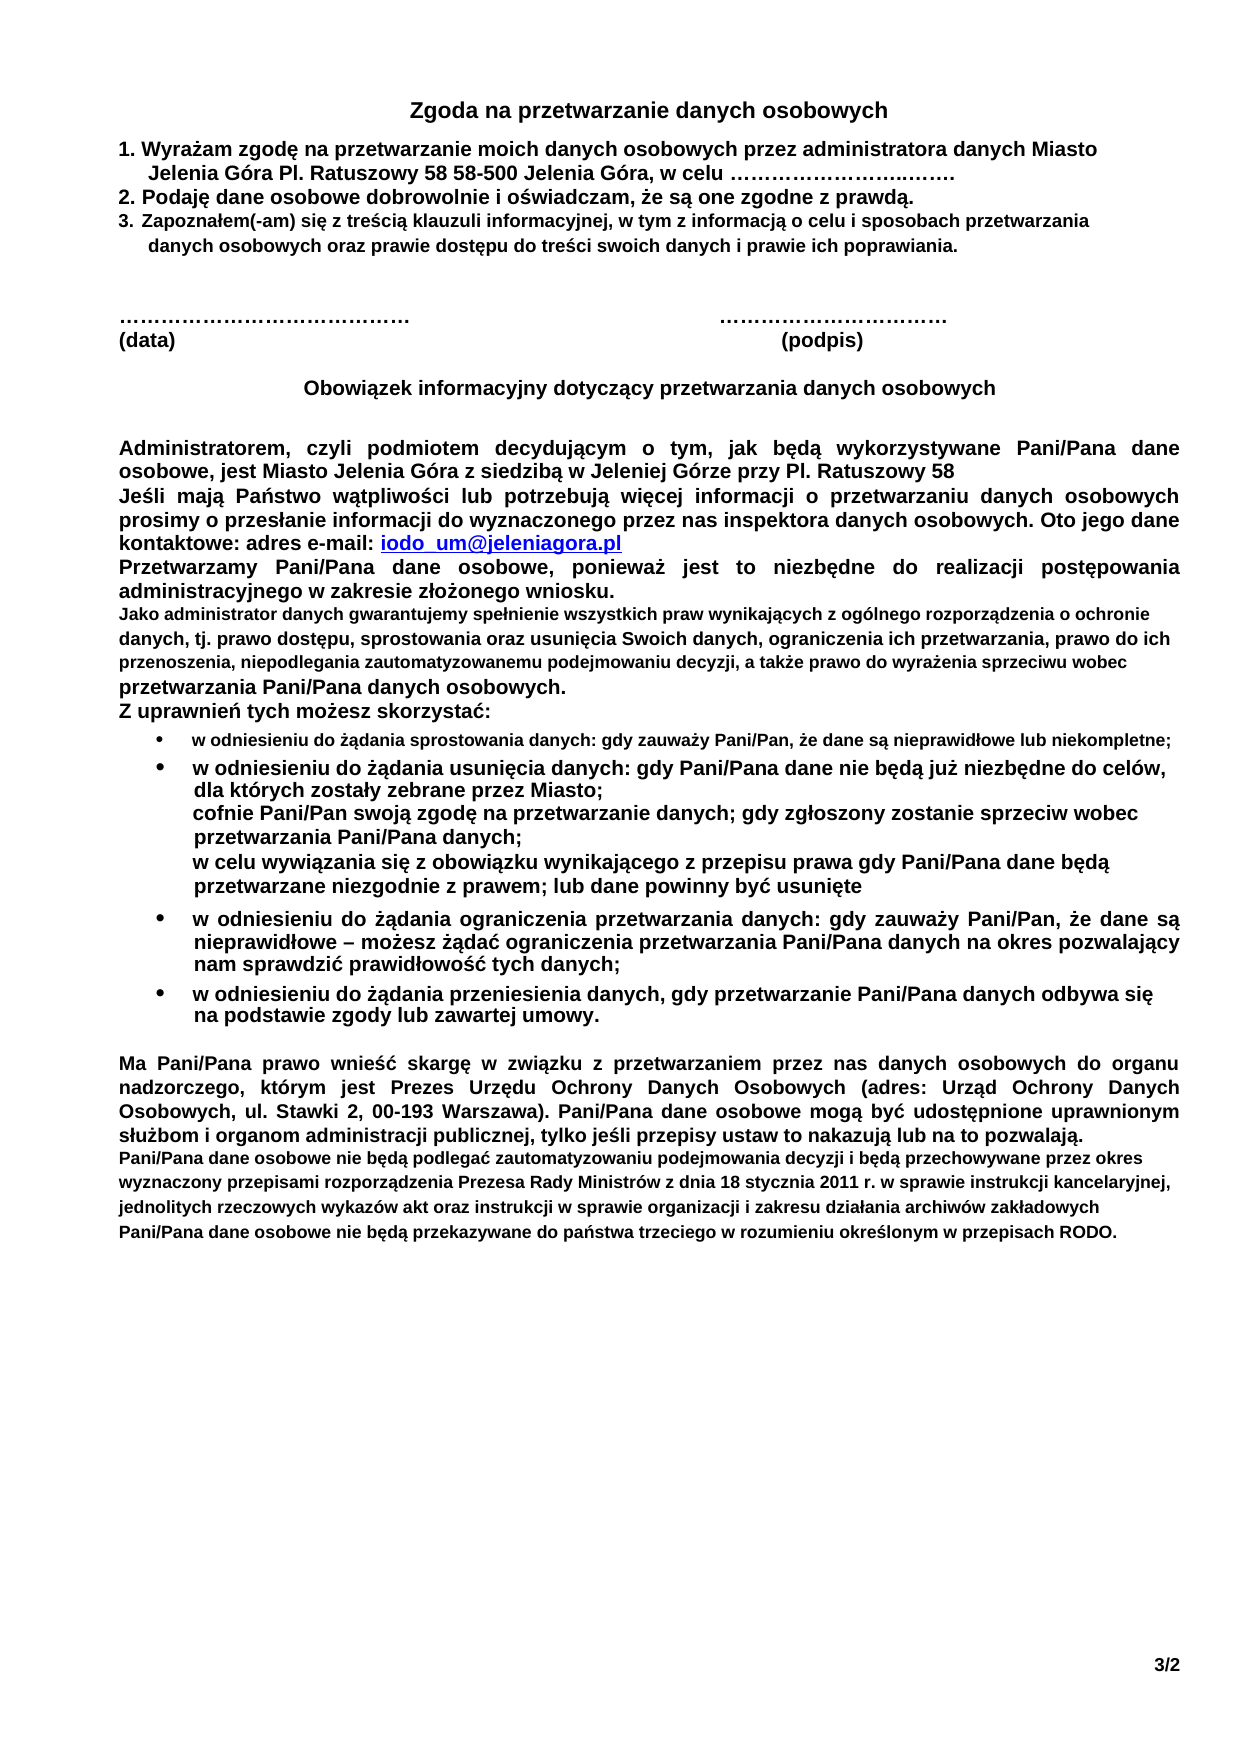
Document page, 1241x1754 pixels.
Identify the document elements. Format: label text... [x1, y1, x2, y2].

text Pani/Pana dane osobowe nie będą podlegać zautomatyzowaniu podejmowania decyzji i będą przechowywane przez okres wyznaczony przepisami rozporządzenia Prezesa Rady Ministrów z dnia 18 stycznia 2011 r. w sprawie instrukcji kancelaryjnej, jednolitych rzeczowych wykazów akt oraz instrukcji w sprawie organizacji i zakresu działania archiwów zakładowych Pani/Pana dane osobowe nie będą przekazywane do państwa trzeciego w rozumieniu określonym w przepisach RODO. [119, 1147, 1181, 1242]
text przenoszenia, niepodlegania zautomatyzowanemu podejmowaniu decyzji, a także prawo do wyrażenia sprzeciwu wobec [119, 652, 1181, 672]
text Jako administrator danych gwarantujemy spełnienie wszystkich praw wynikających z ogólnego rozporządzenia o ochronie [119, 604, 1181, 624]
text Ma Pani/Pana prawo wnieść skargę w związku z przetwarzaniem przez nas danych osobowych do organu nadzorczego, którym jest Prezes Urzędu Ochrony Danych Osobowych (adres: Urząd Ochrony Danych Osobowych, ul. Stawki 2, 00-193 Warszawa). Pani/Pana dane osobowe mogą być udostępnione uprawnionym służbom i organom administracji publicznej, tylko jeśli przepisy ustaw to nakazują lub na to pozwalają. [119, 1052, 1181, 1146]
list Zapoznałem(-am) się z treścią klauzuli informacyjnej, w tym z informacją o celu i sposobach przetwarzania danych osobowych oraz prawie dostępu do treści swoich danych i prawie ich poprawiania. [118, 209, 1123, 256]
text Obowiązek informacyjny dotyczący przetwarzania danych osobowych [118, 376, 1182, 400]
text cofnie Pani/Pan swoją zgodę na przetwarzanie danych; gdy zgłoszony zostanie sprzeciw wobec przetwarzania Pani/Pana danych; [192, 802, 1181, 848]
text Z uprawnień tych możesz skorzystać: [119, 699, 1181, 723]
text (data) [119, 328, 644, 352]
list Podaję dane osobowe dobrowolnie i oświadczam, że są one zgodne z prawdą. [118, 185, 1181, 209]
text (podpis) [781, 328, 1181, 352]
list w odniesieniu do żądania przeniesienia danych, gdy przetwarzanie Pani/Pana danych odbywa się na podstawie zgody lub zawartej umowy. [156, 981, 1181, 1027]
text danych, tj. prawo dostępu, sprostowania oraz usunięcia Swoich danych, ograniczenia ich przetwarzania, prawo do ich [119, 628, 1181, 650]
list w odniesieniu do żądania usunięcia danych: gdy Pani/Pana dane nie będą już niezbędne do celów, dla których zostały zebrane przez Miasto; [156, 756, 1181, 802]
text 3/2 [1154, 1653, 1181, 1675]
text w celu wywiązania się z obowiązku wynikającego z przepisu prawa gdy Pani/Pana dane będą przetwarzane niezgodnie z prawem; lub dane powinny być usunięte [192, 851, 1181, 898]
text Zgoda na przetwarzanie danych osobowych [118, 97, 1180, 123]
text Przetwarzamy Pani/Pana dane osobowe, ponieważ jest to niezbędne do realizacji postępowania administracyjnego w zakresie złożonego wniosku. [119, 556, 1181, 603]
text …………………………… [719, 304, 1181, 328]
text przetwarzania Pani/Pana danych osobowych. [119, 675, 1181, 699]
text …………………………………… [119, 304, 644, 328]
text Administratorem, czyli podmiotem decydującym o tym, jak będą wykorzystywane Pani/Pana dane osobowe, jest Miasto Jelenia Góra z siedzibą w Jeleniej Górze przy Pl. Ratuszowy 58 [119, 437, 1181, 483]
list w odniesieniu do żądania sprostowania danych: gdy zauważy Pani/Pan, że dane są nieprawidłowe lub niekompletne; [156, 727, 1181, 751]
list w odniesieniu do żądania ograniczenia przetwarzania danych: gdy zauważy Pani/Pan, że dane są nieprawidłowe – możesz żądać ograniczenia przetwarzania Pani/Pana danych na okres pozwalający nam sprawdzić prawidłowość tych danych; [156, 905, 1181, 976]
text Jeśli mają Państwo wątpliwości lub potrzebują więcej informacji o przetwarzaniu danych osobowych prosimy o przesłanie informacji do wyznaczonego przez nas inspektora danych osobowych. Oto jego dane kontaktowe: adres e-mail: iodo_um@jeleniagora.pl [119, 484, 1181, 555]
list Wyrażam zgodę na przetwarzanie moich danych osobowych przez administratora danych Miasto Jelenia Góra Pl. Ratuszowy 58 58-500 Jelenia Góra, w celu ……………………..……. [118, 138, 1158, 185]
